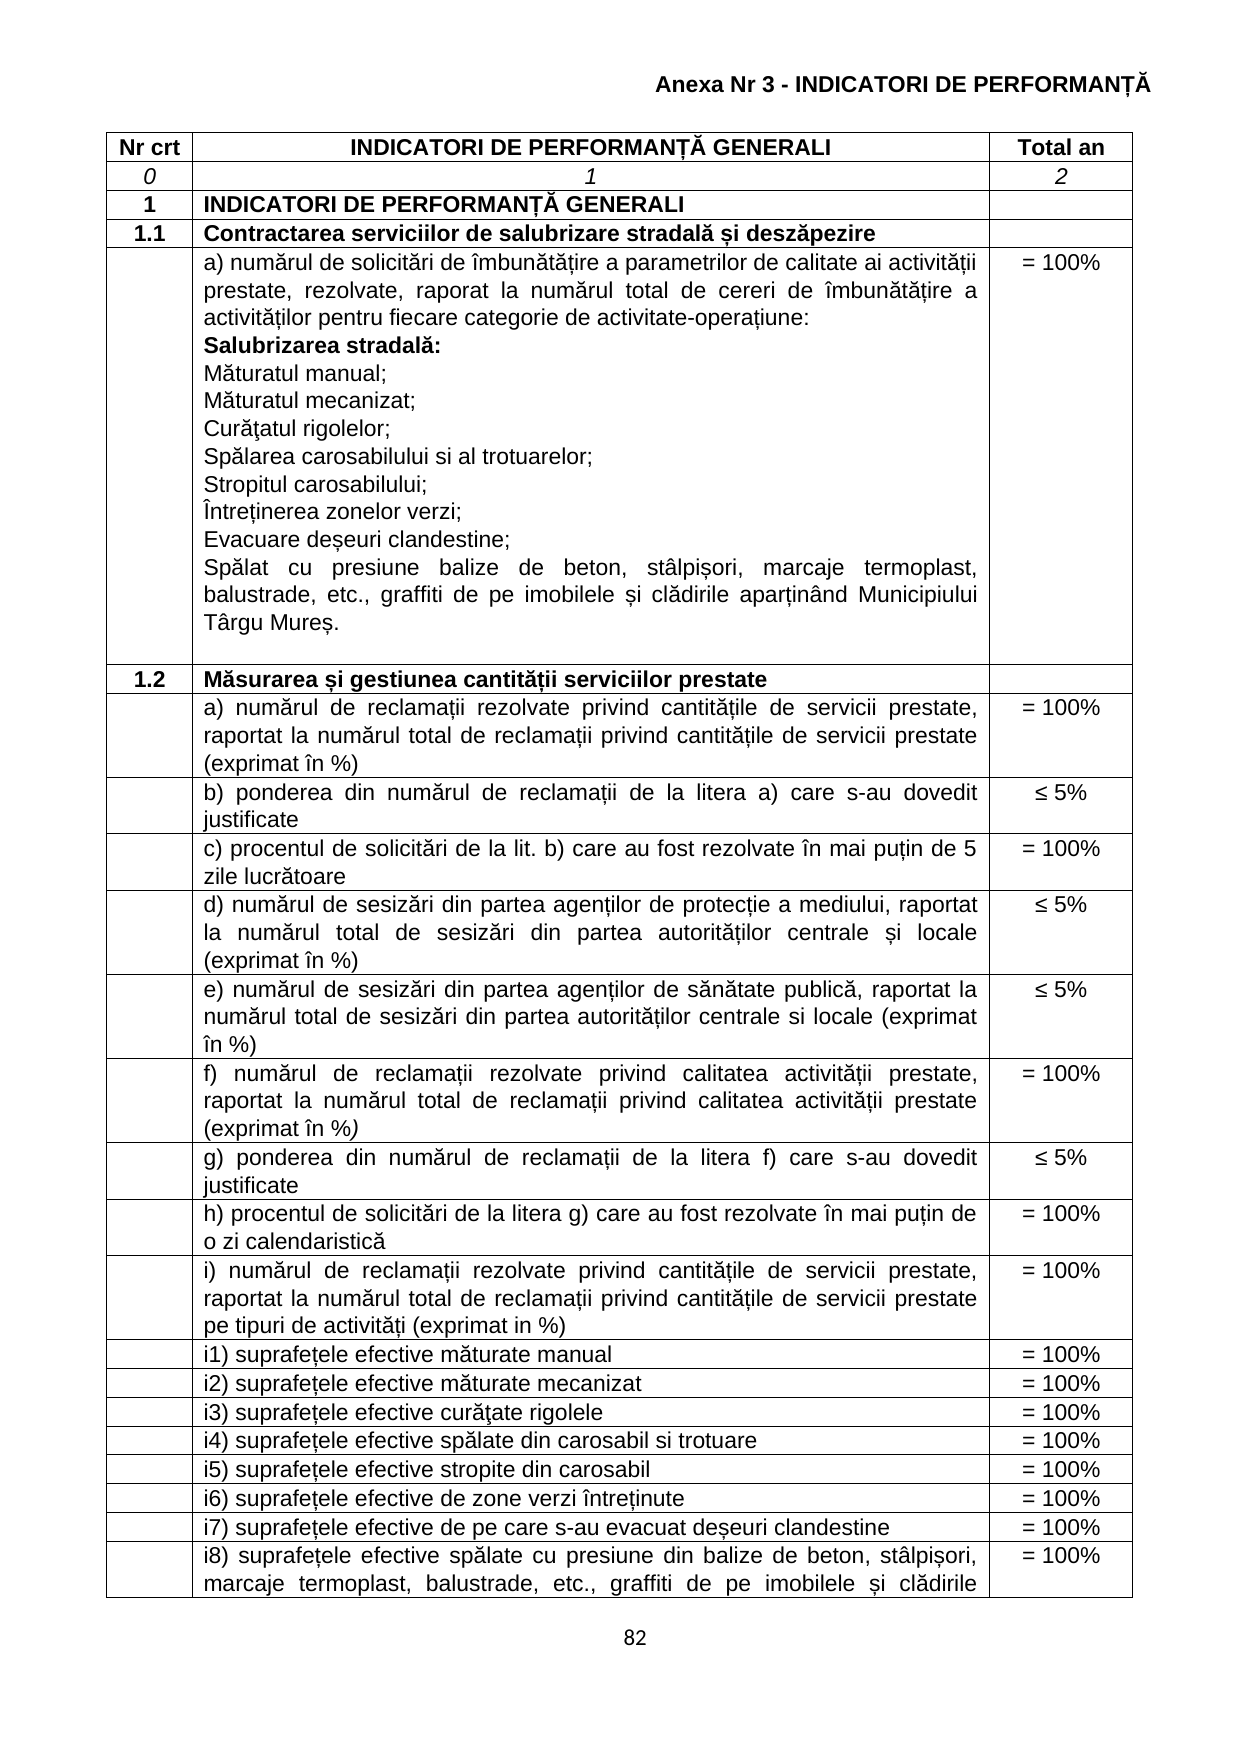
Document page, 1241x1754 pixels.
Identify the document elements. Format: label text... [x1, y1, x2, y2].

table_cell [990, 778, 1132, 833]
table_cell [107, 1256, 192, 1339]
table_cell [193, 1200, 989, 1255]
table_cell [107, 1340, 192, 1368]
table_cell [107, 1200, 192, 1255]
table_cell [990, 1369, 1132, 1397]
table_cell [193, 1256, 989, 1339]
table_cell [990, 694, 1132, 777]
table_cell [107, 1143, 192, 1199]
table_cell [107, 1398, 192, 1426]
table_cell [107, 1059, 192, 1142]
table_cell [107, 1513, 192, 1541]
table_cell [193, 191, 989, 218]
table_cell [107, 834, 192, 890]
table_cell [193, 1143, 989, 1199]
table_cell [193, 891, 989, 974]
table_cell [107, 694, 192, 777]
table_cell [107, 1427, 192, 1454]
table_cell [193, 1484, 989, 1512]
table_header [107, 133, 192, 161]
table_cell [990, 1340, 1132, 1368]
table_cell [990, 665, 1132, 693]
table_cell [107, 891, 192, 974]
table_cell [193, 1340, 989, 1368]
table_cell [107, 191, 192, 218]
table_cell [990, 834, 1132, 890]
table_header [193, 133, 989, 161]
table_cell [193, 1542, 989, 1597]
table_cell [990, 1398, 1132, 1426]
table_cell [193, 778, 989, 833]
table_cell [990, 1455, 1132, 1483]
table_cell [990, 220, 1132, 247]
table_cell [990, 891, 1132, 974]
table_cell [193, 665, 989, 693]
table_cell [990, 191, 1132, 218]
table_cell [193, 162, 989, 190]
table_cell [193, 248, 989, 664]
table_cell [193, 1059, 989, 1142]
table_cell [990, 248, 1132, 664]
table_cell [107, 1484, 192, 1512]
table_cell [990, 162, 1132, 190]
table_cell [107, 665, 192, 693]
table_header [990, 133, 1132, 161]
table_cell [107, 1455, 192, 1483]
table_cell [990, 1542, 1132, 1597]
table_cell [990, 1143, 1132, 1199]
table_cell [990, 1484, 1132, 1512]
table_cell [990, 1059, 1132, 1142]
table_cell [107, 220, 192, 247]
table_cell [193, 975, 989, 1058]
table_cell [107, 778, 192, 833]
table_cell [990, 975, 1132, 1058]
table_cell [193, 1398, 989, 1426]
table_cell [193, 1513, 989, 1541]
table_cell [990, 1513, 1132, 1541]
text Anexa Nr 3 - INDICATORI DE PERFORMANȚĂ [118, 71, 1151, 97]
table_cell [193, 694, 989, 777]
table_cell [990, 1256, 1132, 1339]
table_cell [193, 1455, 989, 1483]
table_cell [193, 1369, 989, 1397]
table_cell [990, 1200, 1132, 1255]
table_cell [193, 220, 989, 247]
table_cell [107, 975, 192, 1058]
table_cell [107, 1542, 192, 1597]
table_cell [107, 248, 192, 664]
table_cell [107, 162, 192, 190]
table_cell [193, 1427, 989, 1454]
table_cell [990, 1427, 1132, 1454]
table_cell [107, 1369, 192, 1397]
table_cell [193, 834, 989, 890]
